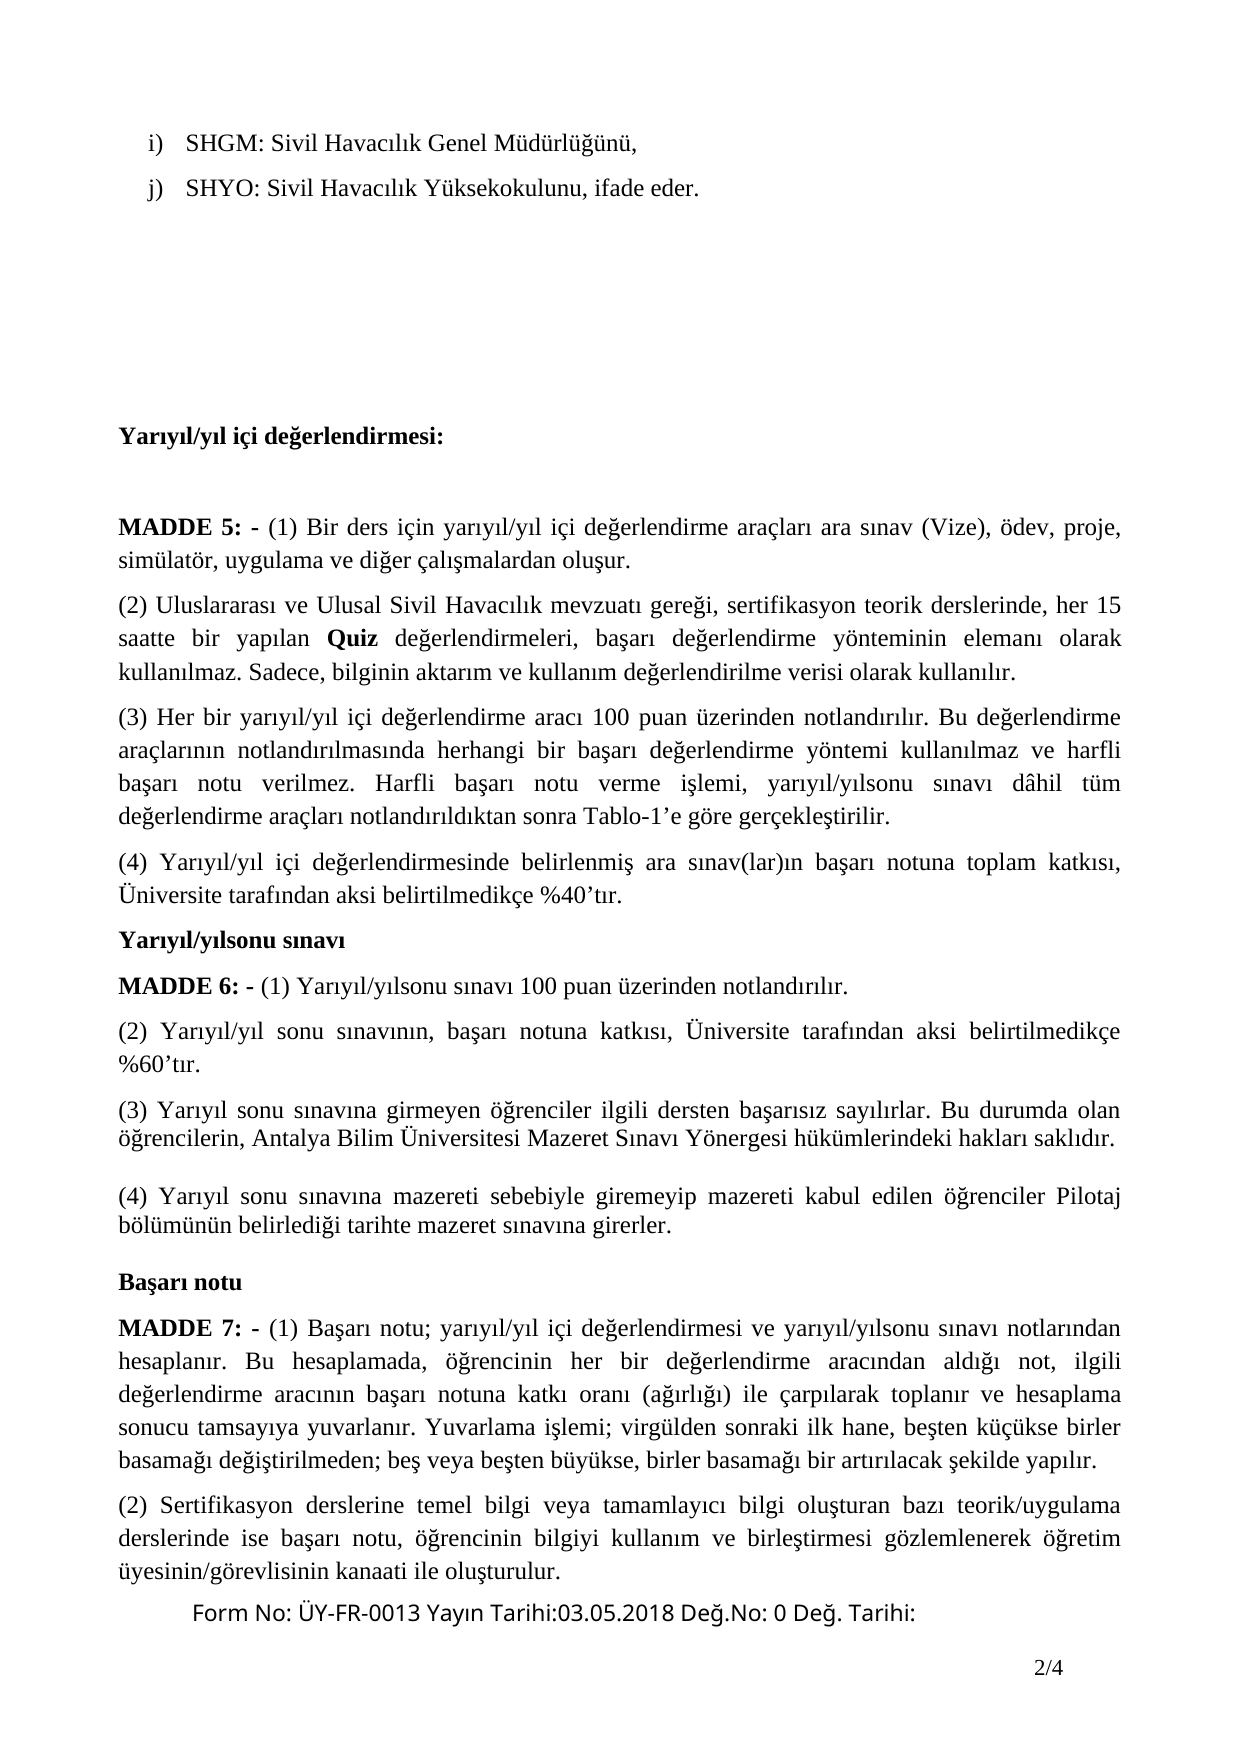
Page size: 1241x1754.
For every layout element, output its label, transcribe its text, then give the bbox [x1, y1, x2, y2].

text Başarı notu [118, 1267, 1122, 1296]
text (3) Her bir yarıyıl/yıl içi değerlendirme aracı 100 puan üzerinden notlandırılır. Bu değerlendirme araçlarının notlandırılmasında herhangi bir başarı değerlendirme yöntemi kullanılmaz ve harfli başarı notu verilmez. Harfli başarı notu verme işlemi, yarıyıl/yılsonu sınavı dâhil tüm değerlendirme araçları notlandırıldıktan sonra Tablo-1’e göre gerçekleştirilir. [118, 702, 1122, 830]
text (2) Uluslararası ve Ulusal Sivil Havacılık mevzuatı gereği, sertifikasyon teorik derslerinde, her 15 saatte bir yapılan Quiz değerlendirmeleri, başarı değerlendirme yönteminin elemanı olarak kullanılmaz. Sadece, bilginin aktarım ve kullanım değerlendirilme verisi olarak kullanılır. [118, 591, 1122, 685]
text MADDE 7: - (1) Başarı notu; yarıyıl/yıl içi değerlendirmesi ve yarıyıl/yılsonu sınavı notlarından hesaplanır. Bu hesaplamada, öğrencinin her bir değerlendirme aracından aldığı not, ilgili değerlendirme aracının başarı notuna katkı oranı (ağırlığı) ile çarpılarak toplanır ve hesaplama sonucu tamsayıya yuvarlanır. Yuvarlama işlemi; virgülden sonraki ilk hane, beşten küçükse birler basamağı değiştirilmeden; beş veya beşten büyükse, birler basamağı bir artırılacak şekilde yapılır. [118, 1313, 1122, 1474]
text (3) Yarıyıl sonu sınavına girmeyen öğrenciler ilgili dersten başarısız sayılırlar. Bu durumda olan öğrencilerin, Antalya Bilim Üniversitesi Mazeret Sınavı Yönergesi hükümlerindeki hakları saklıdır. [118, 1095, 1122, 1152]
text MADDE 5: - (1) Bir ders için yarıyıl/yıl içi değerlendirme araçları ara sınav (Vize), ödev, proje, simülatör, uygulama ve diğer çalışmalardan oluşur. [118, 512, 1122, 574]
text (2) Sertifikasyon derslerine temel bilgi veya tamamlayıcı bilgi oluşturan bazı teorik/uygulama derslerinde ise başarı notu, öğrencinin bilgiyi kullanım ve birleştirmesi gözlemlenerek öğretim üyesinin/görevlisinin kanaati ile oluşturulur. [118, 1490, 1122, 1585]
text MADDE 6: - (1) Yarıyıl/yılsonu sınavı 100 puan üzerinden notlandırılır. [118, 971, 1122, 999]
text Yarıyıl/yılsonu sınavı [118, 925, 1122, 954]
list SHYO: Sivil Havacılık Yüksekokulunu, ifade eder. [148, 173, 1122, 202]
text (4) Yarıyıl/yıl içi değerlendirmesinde belirlenmiş ara sınav(lar)ın başarı notuna toplam katkısı, Üniversite tarafından aksi belirtilmedikçe %40’tır. [118, 847, 1122, 908]
list SHGM: Sivil Havacılık Genel Müdürlüğünü, [148, 128, 1122, 156]
text (2) Yarıyıl/yıl sonu sınavının, başarı notuna katkısı, Üniversite tarafından aksi belirtilmedikçe %60’tır. [118, 1016, 1122, 1078]
text (4) Yarıyıl sonu sınavına mazereti sebebiyle giremeyip mazereti kabul edilen öğrenciler Pilotaj bölümünün belirlediği tarihte mazeret sınavına girerler. [118, 1181, 1122, 1238]
text Yarıyıl/yıl içi değerlendirmesi: [118, 421, 1122, 450]
